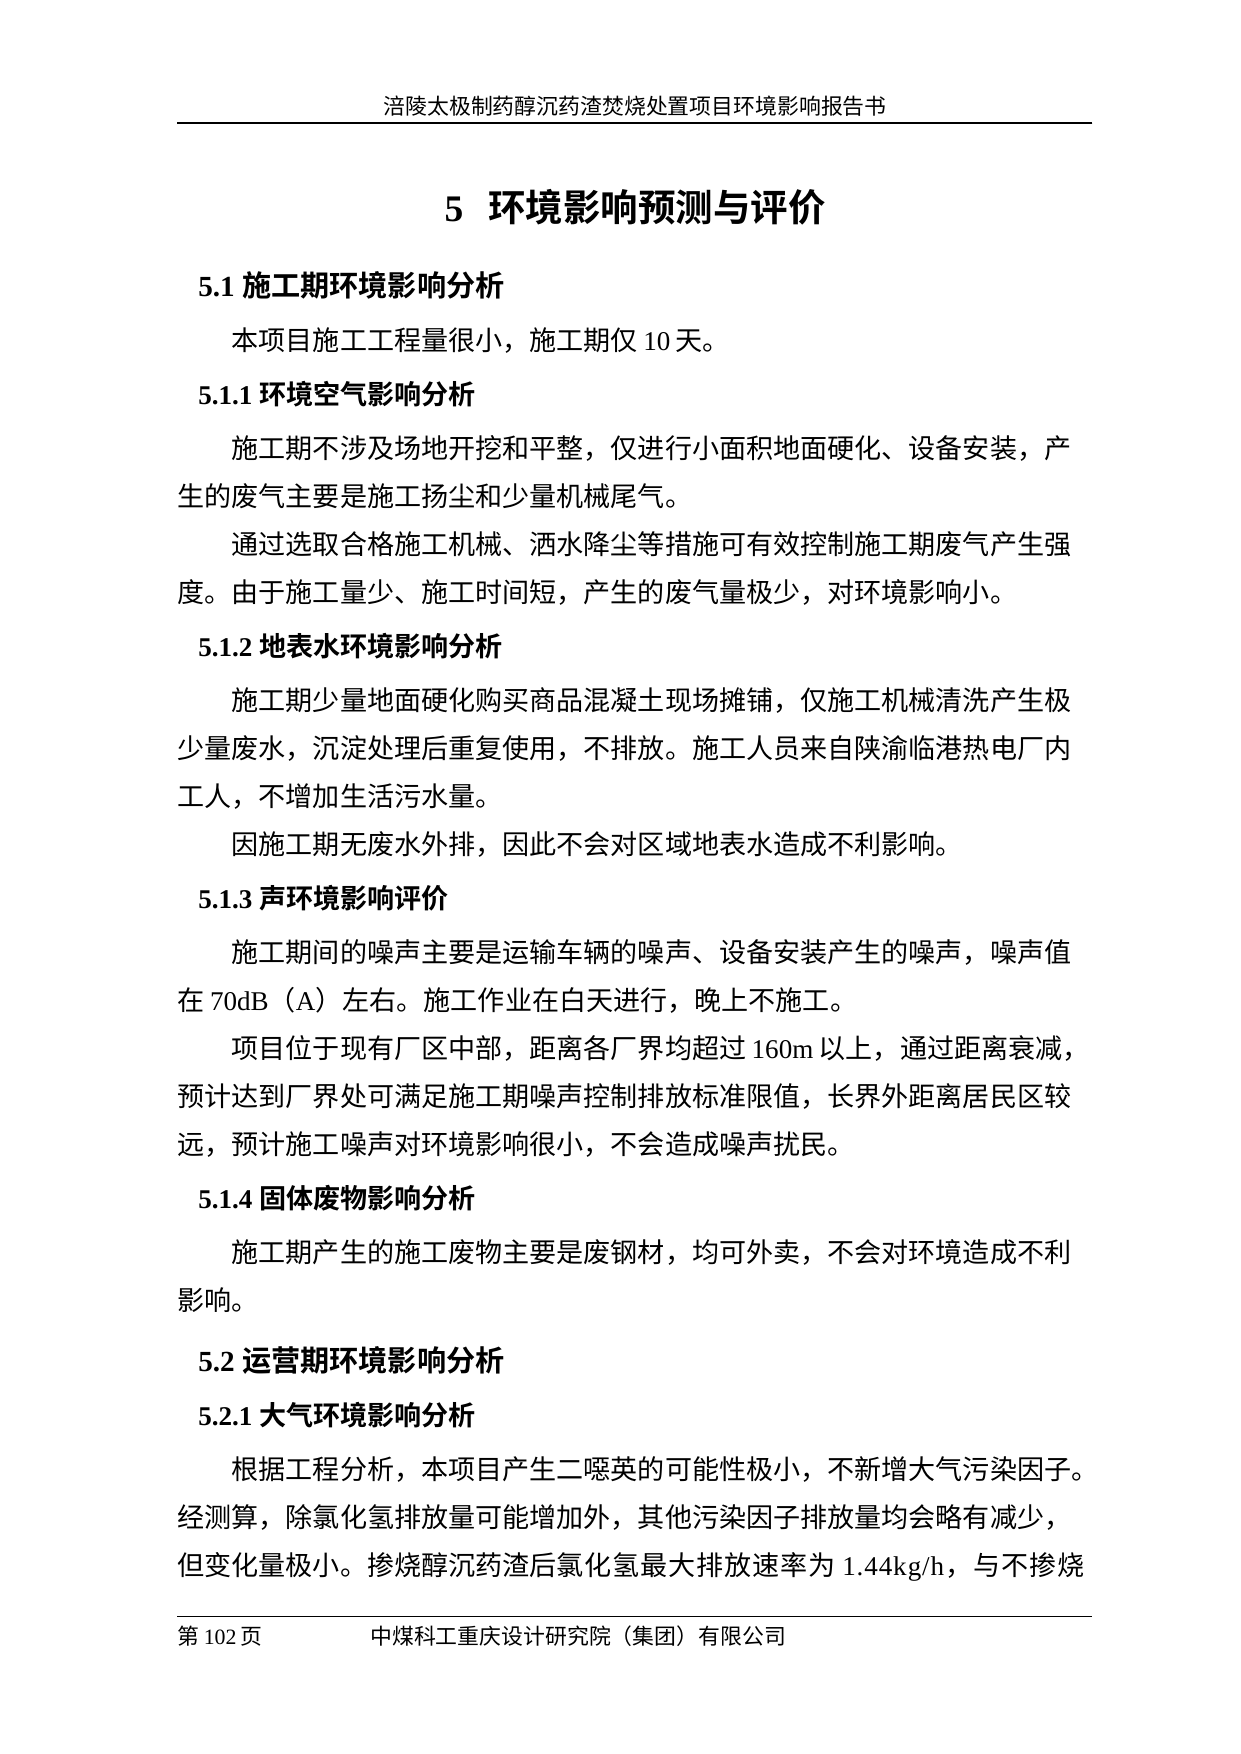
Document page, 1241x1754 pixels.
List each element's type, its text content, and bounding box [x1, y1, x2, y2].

text 施工期少量地面硬化购买商品混凝土现场摊铺，仅施工机械清洗产生极少量废水，沉淀处理后重复使用，不排放。施工人员来自陕渝临港热电厂内工人，不增加生活污水量。 [177, 672, 1092, 816]
subtitle 大气环境影响分析 [177, 1387, 1092, 1435]
subtitle 环境空气影响分析 [177, 366, 1092, 414]
text 施工期间的噪声主要是运输车辆的噪声、设备安装产生的噪声，噪声值在70dB（A）左右。施工作业在白天进行，晚上不施工。 [177, 924, 1092, 1020]
text 因施工期无废水外排，因此不会对区域地表水造成不利影响。 [177, 816, 1092, 864]
subtitle 固体废物影响分析 [177, 1170, 1092, 1218]
text 施工期不涉及场地开挖和平整，仅进行小面积地面硬化、设备安装，产生的废气主要是施工扬尘和少量机械尾气。 [177, 420, 1092, 516]
text 施工期产生的施工废物主要是废钢材，均可外卖，不会对环境造成不利影响。 [177, 1224, 1092, 1320]
subtitle 施工期环境影响分析 [177, 258, 1092, 306]
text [177, 1441, 1092, 1585]
subtitle 声环境影响评价 [177, 870, 1092, 918]
subtitle 运营期环境影响分析 [177, 1333, 1092, 1381]
subtitle 环境影响预测与评价 [177, 174, 1092, 233]
subtitle 地表水环境影响分析 [177, 618, 1092, 666]
text 项目位于现有厂区中部，距离各厂界均超过160m以上，通过距离衰减，预计达到厂界处可满足施工期噪声控制排放标准限值，长界外距离居民区较远，预计施工噪声对环境影响很小，不会造成噪声扰民。 [177, 1020, 1092, 1164]
text 通过选取合格施工机械、洒水降尘等措施可有效控制施工期废气产生强度。由于施工量少、施工时间短，产生的废气量极少，对环境影响小。 [177, 516, 1092, 612]
text 本项目施工工程量很小，施工期仅10天。 [177, 312, 1092, 360]
